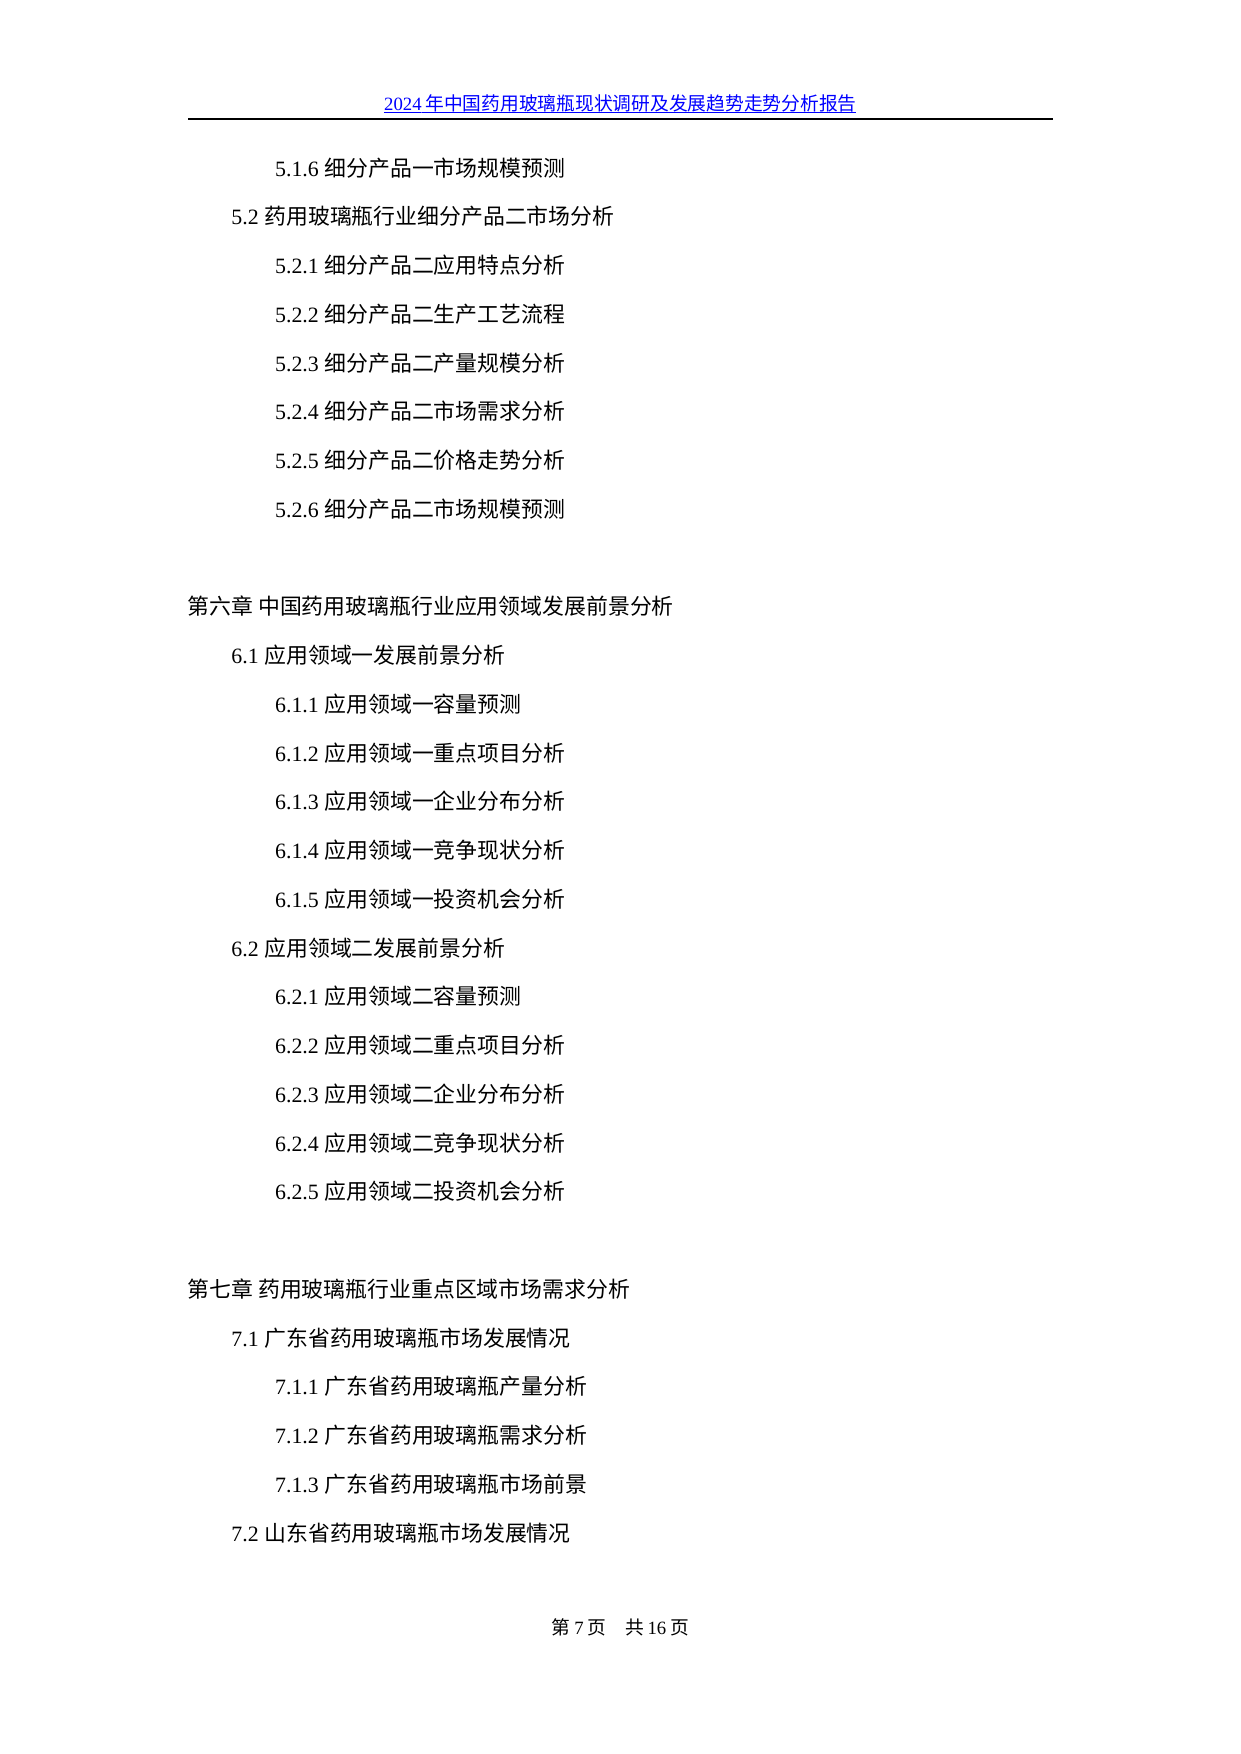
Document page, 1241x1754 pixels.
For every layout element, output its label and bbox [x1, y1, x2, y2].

text [187, 150, 1053, 1548]
